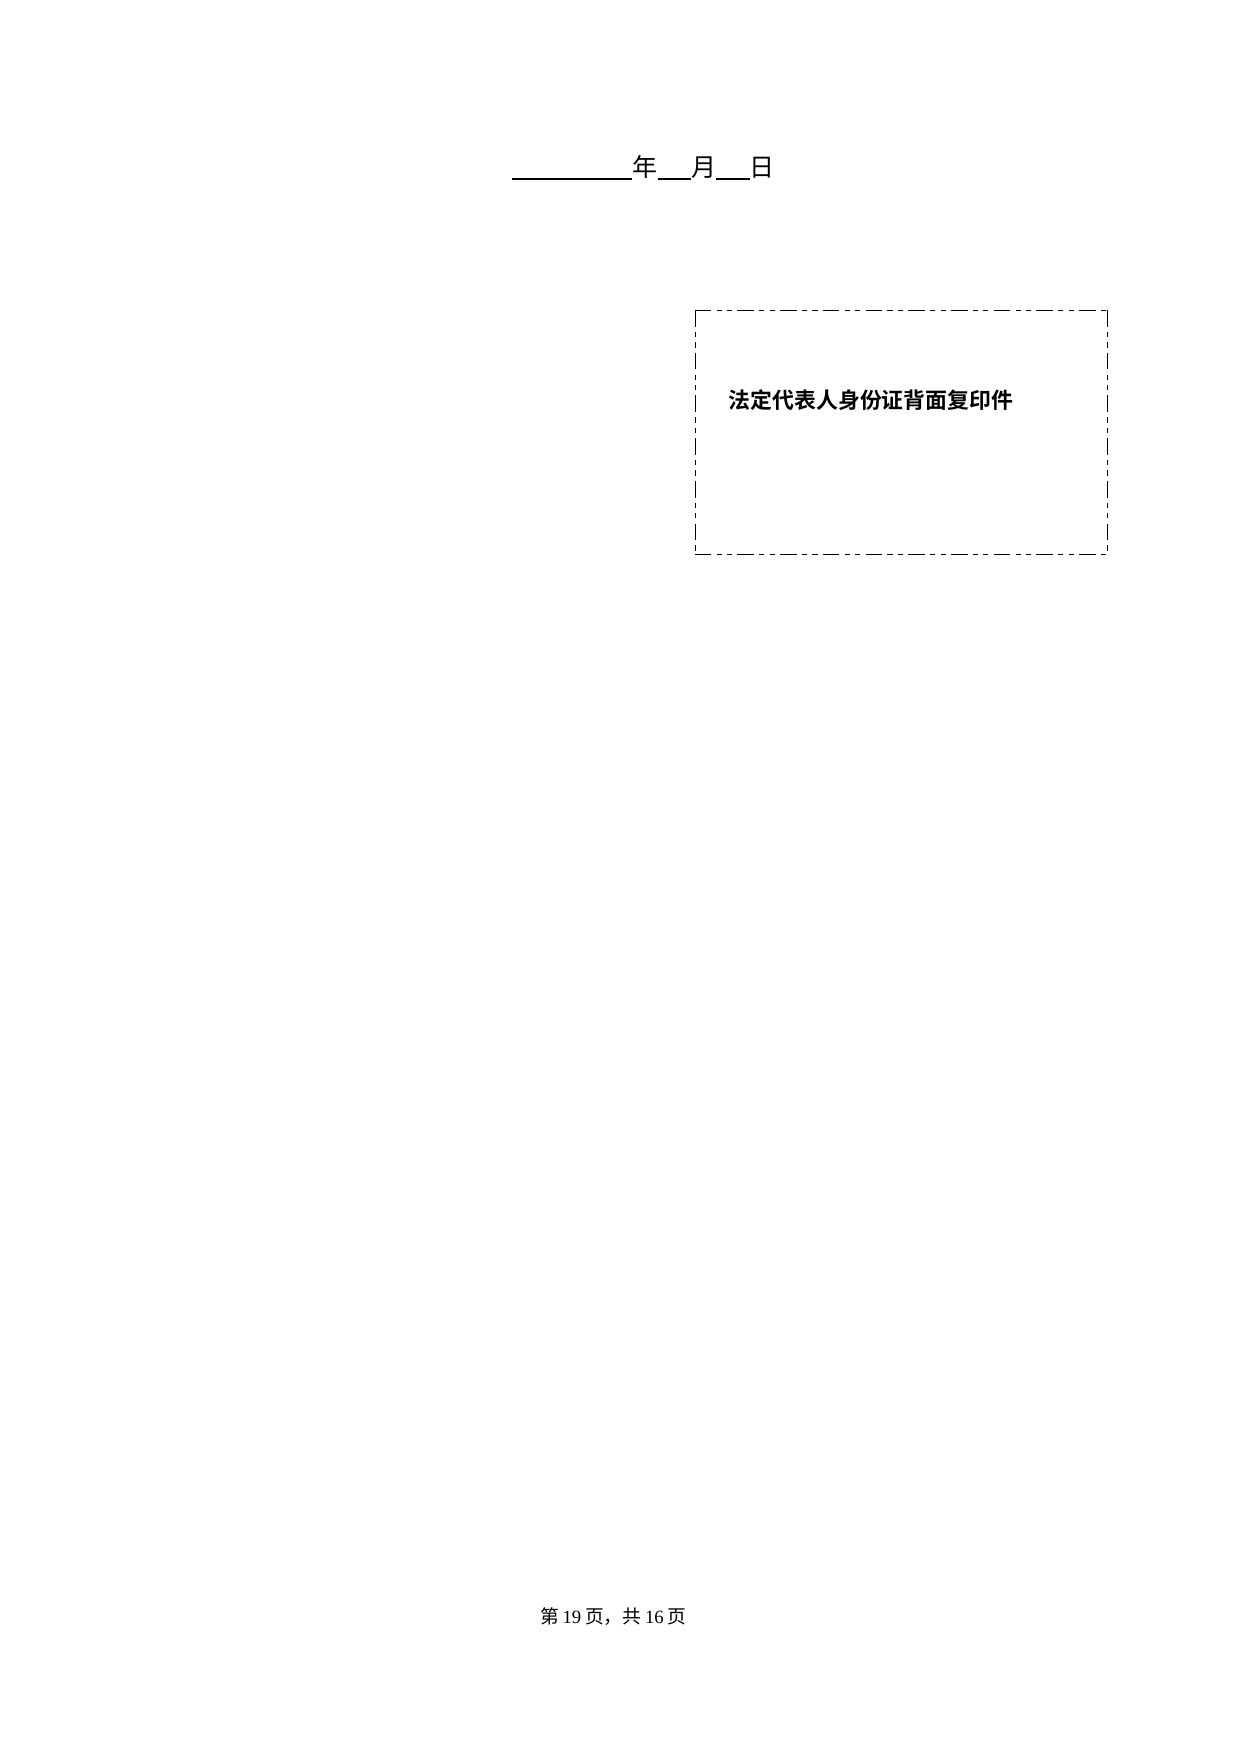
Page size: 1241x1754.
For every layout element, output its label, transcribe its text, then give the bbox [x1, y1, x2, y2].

text 年 月 日 [118, 136, 1107, 186]
table_header 法定代表人身份证背面复印件 [695, 310, 1108, 554]
